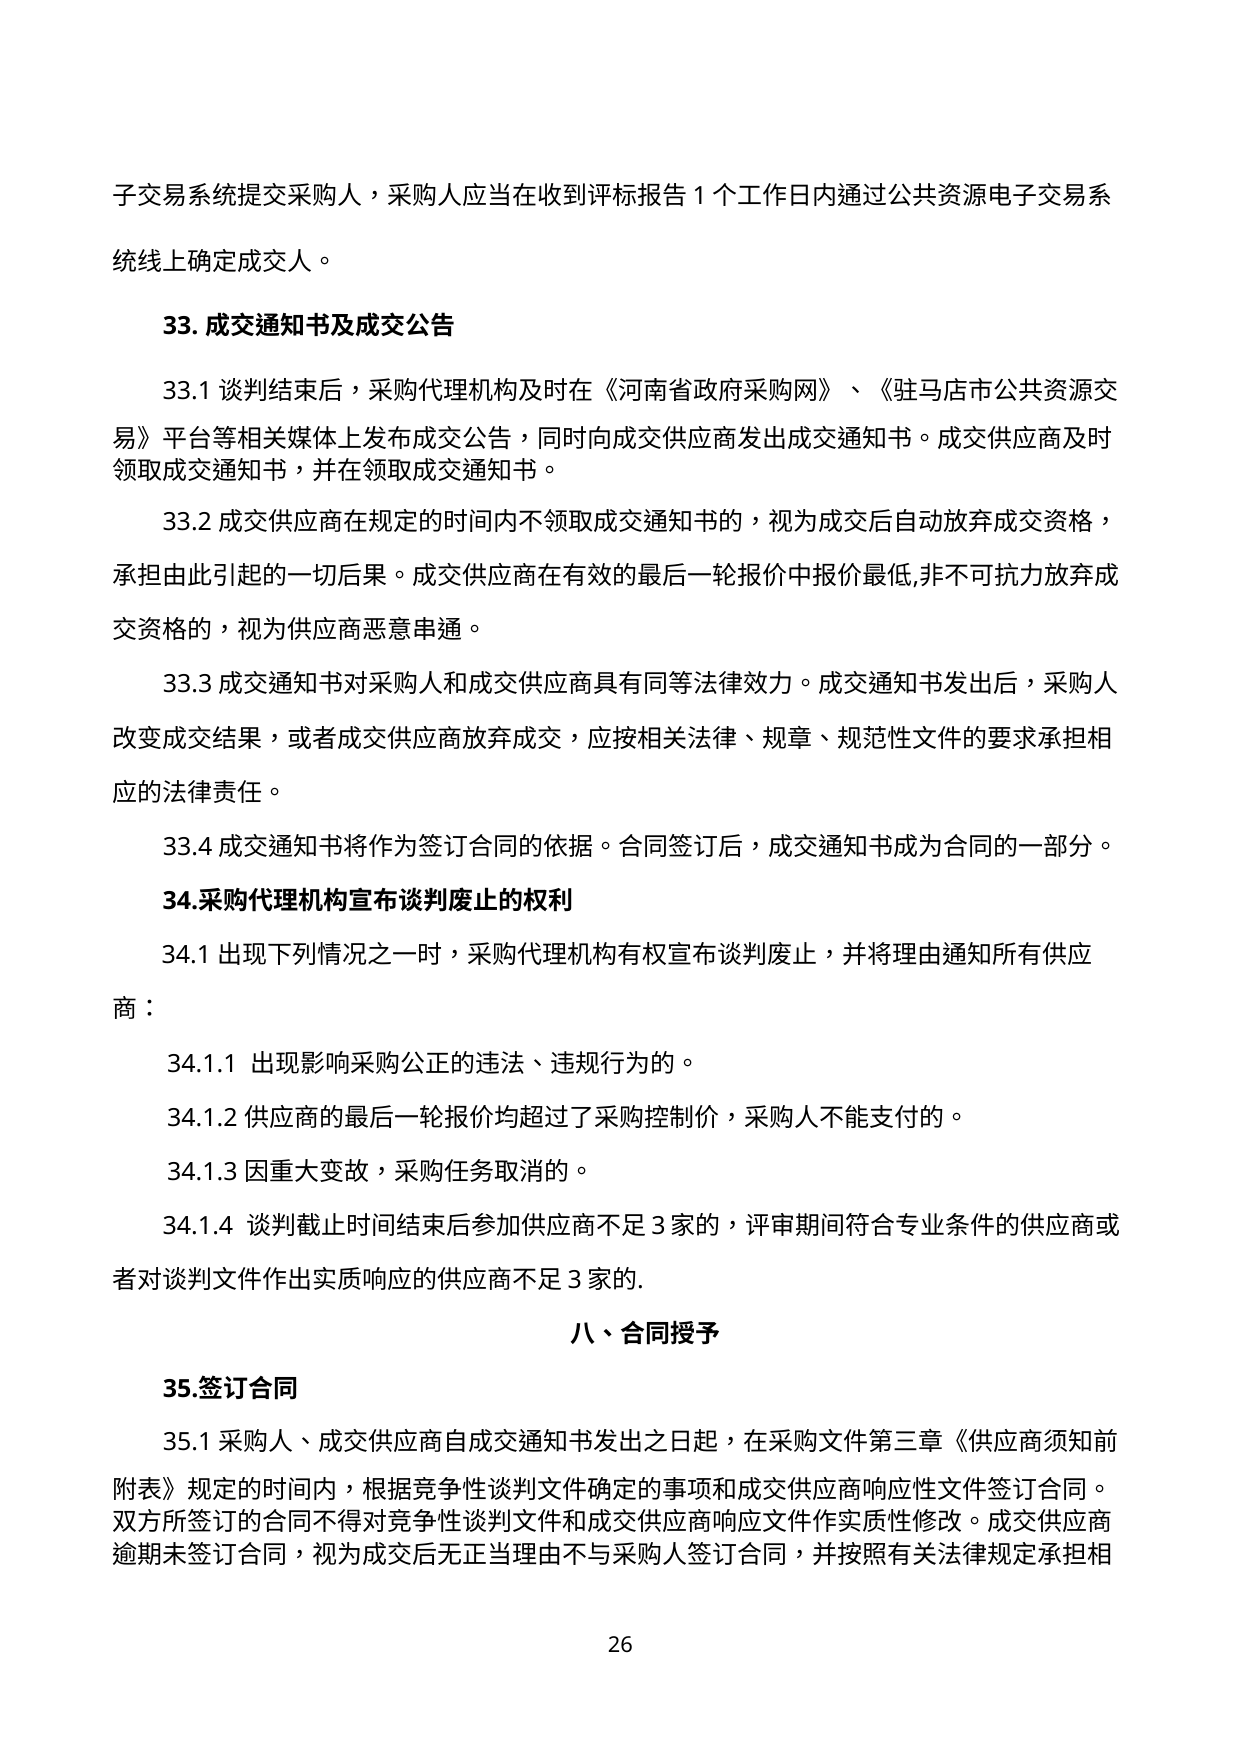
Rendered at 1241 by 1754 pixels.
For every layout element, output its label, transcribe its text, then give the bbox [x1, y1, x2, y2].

text 34.1.4 谈判截止时间结束后参加供应商不足3家的，评审期间符合专业条件的供应商或者对谈判文件作出实质响应的供应商不足3家的. [112, 1191, 1128, 1299]
text 35.签订合同 [112, 1354, 1128, 1408]
text 33. 成交通知书及成交公告 [112, 292, 1128, 357]
subtitle 八、合同授予 [111, 1299, 1128, 1354]
text 33.2 成交供应商在规定的时间内不领取成交通知书的，视为成交后自动放弃成交资格，承担由此引起的一切后果。成交供应商在有效的最后一轮报价中报价最低,非不可抗力放弃成交资格的，视为供应商恶意串通。 [112, 487, 1128, 649]
text 33.1 谈判结束后，采购代理机构及时在《河南省政府采购网》、《驻马店市公共资源交易》平台等相关媒体上发布成交公告，同时向成交供应商发出成交通知书。成交供应商及时领取成交通知书，并在领取成交通知书。 [112, 357, 1128, 487]
text 34.1.1 出现影响采购公正的违法、违规行为的。 [167, 1029, 1128, 1083]
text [112, 162, 1128, 292]
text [112, 1408, 1128, 1570]
text 33.3 成交通知书对采购人和成交供应商具有同等法律效力。成交通知书发出后，采购人改变成交结果，或者成交供应商放弃成交，应按相关法律、规章、规范性文件的要求承担相应的法律责任。 [112, 649, 1128, 812]
text 33.4 成交通知书将作为签订合同的依据。合同签订后，成交通知书成为合同的一部分。 [112, 812, 1128, 866]
text 34.采购代理机构宣布谈判废止的权利 [112, 866, 1128, 920]
text 34.1 出现下列情况之一时，采购代理机构有权宣布谈判废止，并将理由通知所有供应商： [112, 920, 1128, 1029]
text 34.1.2 供应商的最后一轮报价均超过了采购控制价，采购人不能支付的。 [167, 1083, 1128, 1137]
text 34.1.3 因重大变故，采购任务取消的。 [167, 1137, 1128, 1191]
